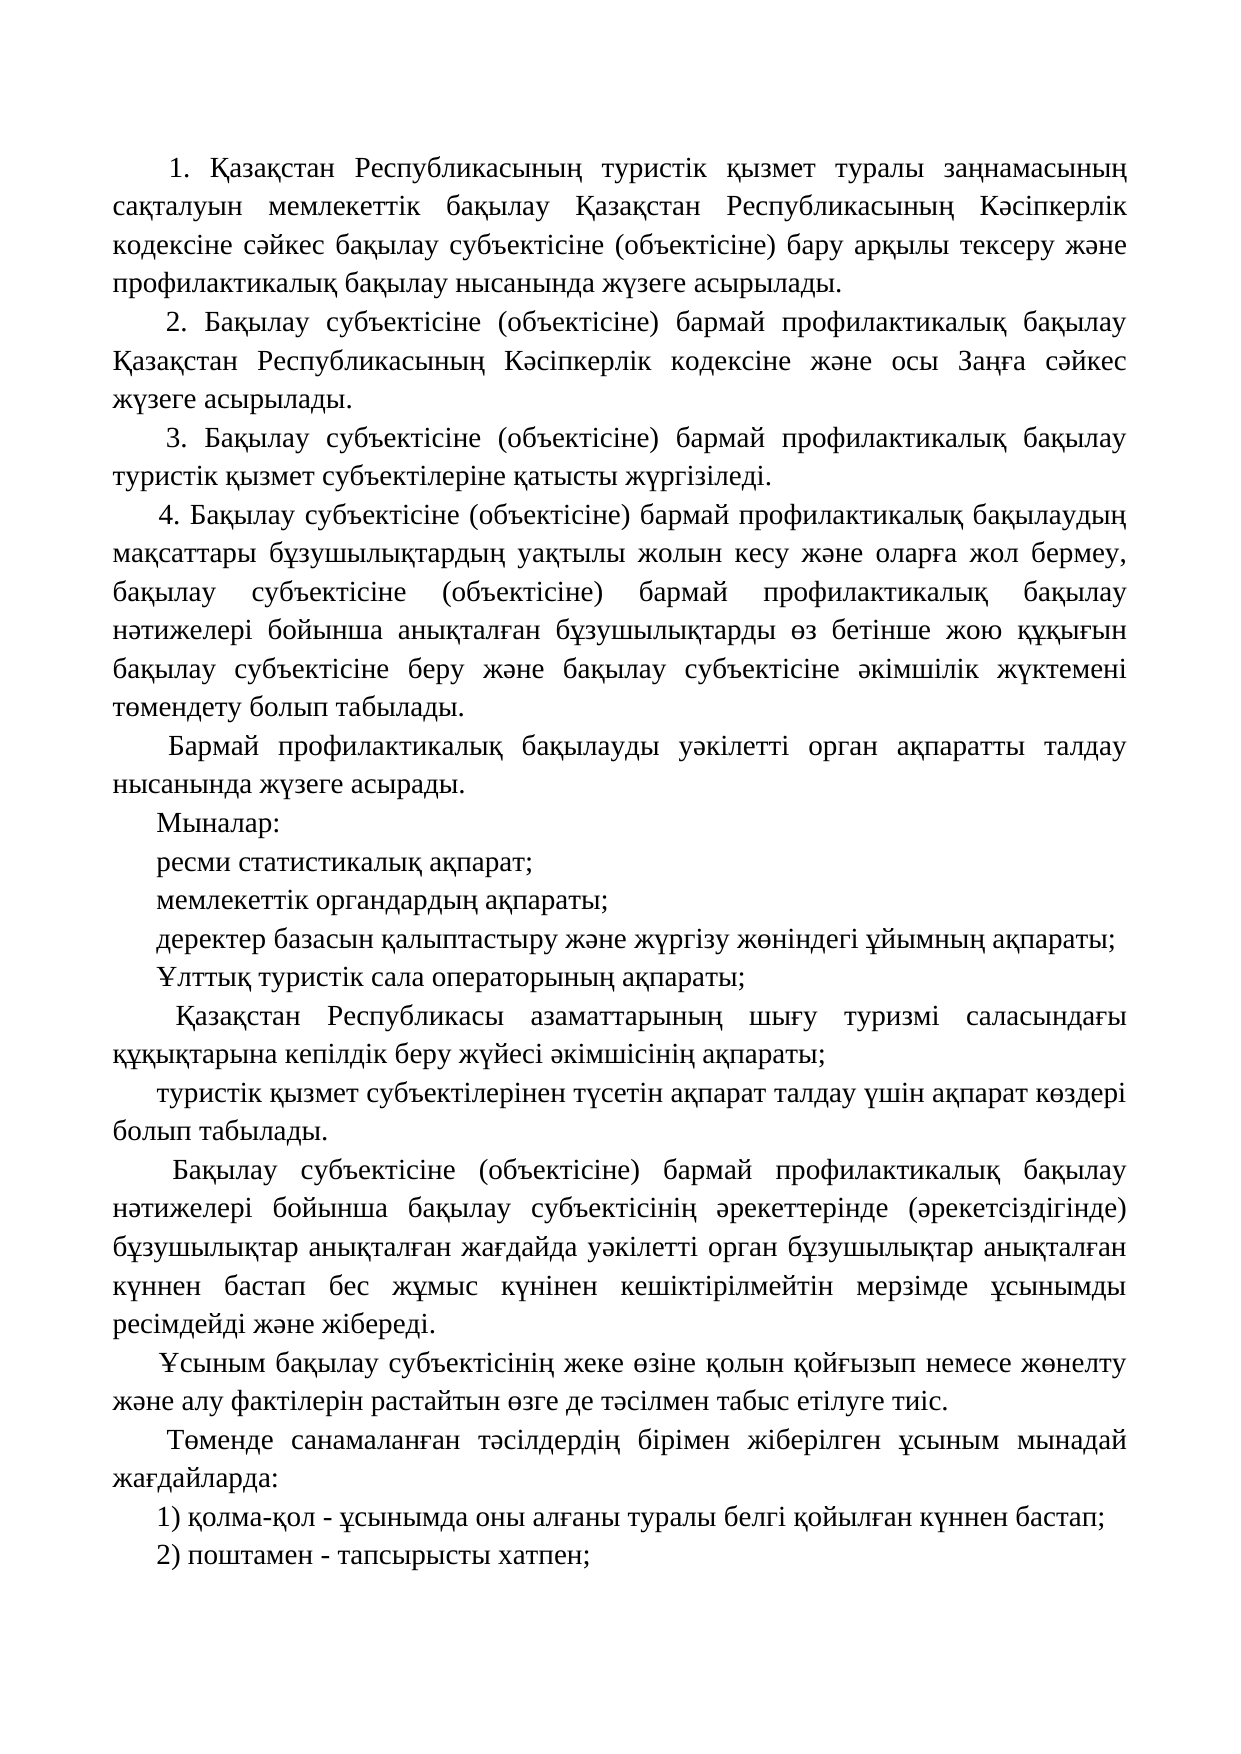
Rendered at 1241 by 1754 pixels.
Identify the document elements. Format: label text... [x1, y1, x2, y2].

text ресми статистикалық ақпарат; [112, 844, 1128, 877]
text Ұсыным бақылау субъектісінің жеке өзіне қолын қойғызып немесе жөнелту және алу фактілерін растайтын өзге де тәсілмен табыс етілуге тиіс. [112, 1345, 1128, 1417]
text мемлекеттік органдардың ақпараты; [112, 882, 1128, 916]
text туристік қызмет субъектілерінен түсетін ақпарат талдау үшін ақпарат көздері болып табылады. [112, 1075, 1128, 1147]
text 3. Бақылау субъектісіне (объектісіне) бармай профилактикалық бақылау туристік қызмет субъектілеріне қатысты жүргізіледі. [112, 420, 1128, 492]
text Төменде санамаланған тәсілдердің бірімен жіберілген ұсыным мынадай жағдайларда: [112, 1422, 1128, 1494]
text Мыналар: [112, 805, 1128, 839]
text Ұлттық туристік сала операторының ақпараты; [112, 959, 1128, 993]
text деректер базасын қалыптастыру және жүргізу жөніндегі ұйымның ақпараты; [112, 921, 1128, 954]
text Бақылау субъектісіне (объектісіне) бармай профилактикалық бақылау нәтижелері бойынша бақылау субъектісінің әрекеттерінде (әрекетсіздігінде) бұзушылықтар анықталған жағдайда уәкілетті орган бұзушылықтар анықталған күннен бастап бес жұмыс күнінен кешіктірілмейтін мерзімде ұсынымды ресімдейді және жібереді. [112, 1152, 1128, 1340]
text 2. Бақылау субъектісіне (объектісіне) бармай профилактикалық бақылау Қазақстан Республикасының Кәсіпкерлік кодексіне және осы Заңға сәйкес жүзеге асырылады. [112, 304, 1128, 415]
text 1. Қазақстан Республикасының туристік қызмет туралы заңнамасының сақталуын мемлекеттік бақылау Қазақстан Республикасының Кәсіпкерлік кодексіне сәйкес бақылау субъектісіне (объектісіне) бару арқылы тексеру және профилактикалық бақылау нысанында жүзеге асырылады. [112, 150, 1128, 299]
text 4. Бақылау субъектісіне (объектісіне) бармай профилактикалық бақылаудың мақсаттары бұзушылықтардың уақтылы жолын кесу және оларға жол бермеу, бақылау субъектісіне (объектісіне) бармай профилактикалық бақылау нәтижелері бойынша анықталған бұзушылықтарды өз бетінше жою құқығын бақылау субъектісіне беру және бақылау субъектісіне әкімшілік жүктемені төмендету болып табылады. [112, 497, 1128, 723]
text 1) қолма-қол - ұсынымда оны алғаны туралы белгі қойылған күннен бастап; [112, 1499, 1128, 1532]
text 2) поштамен - тапсырысты хатпен; [112, 1537, 1128, 1571]
text Қазақстан Республикасы азаматтарының шығу туризмі саласындағы құқықтарына кепілдік беру жүйесі әкімшісінің ақпараты; [112, 998, 1128, 1070]
text Бармай профилактикалық бақылауды уәкілетті орган ақпаратты талдау нысанында жүзеге асырады. [112, 728, 1128, 800]
